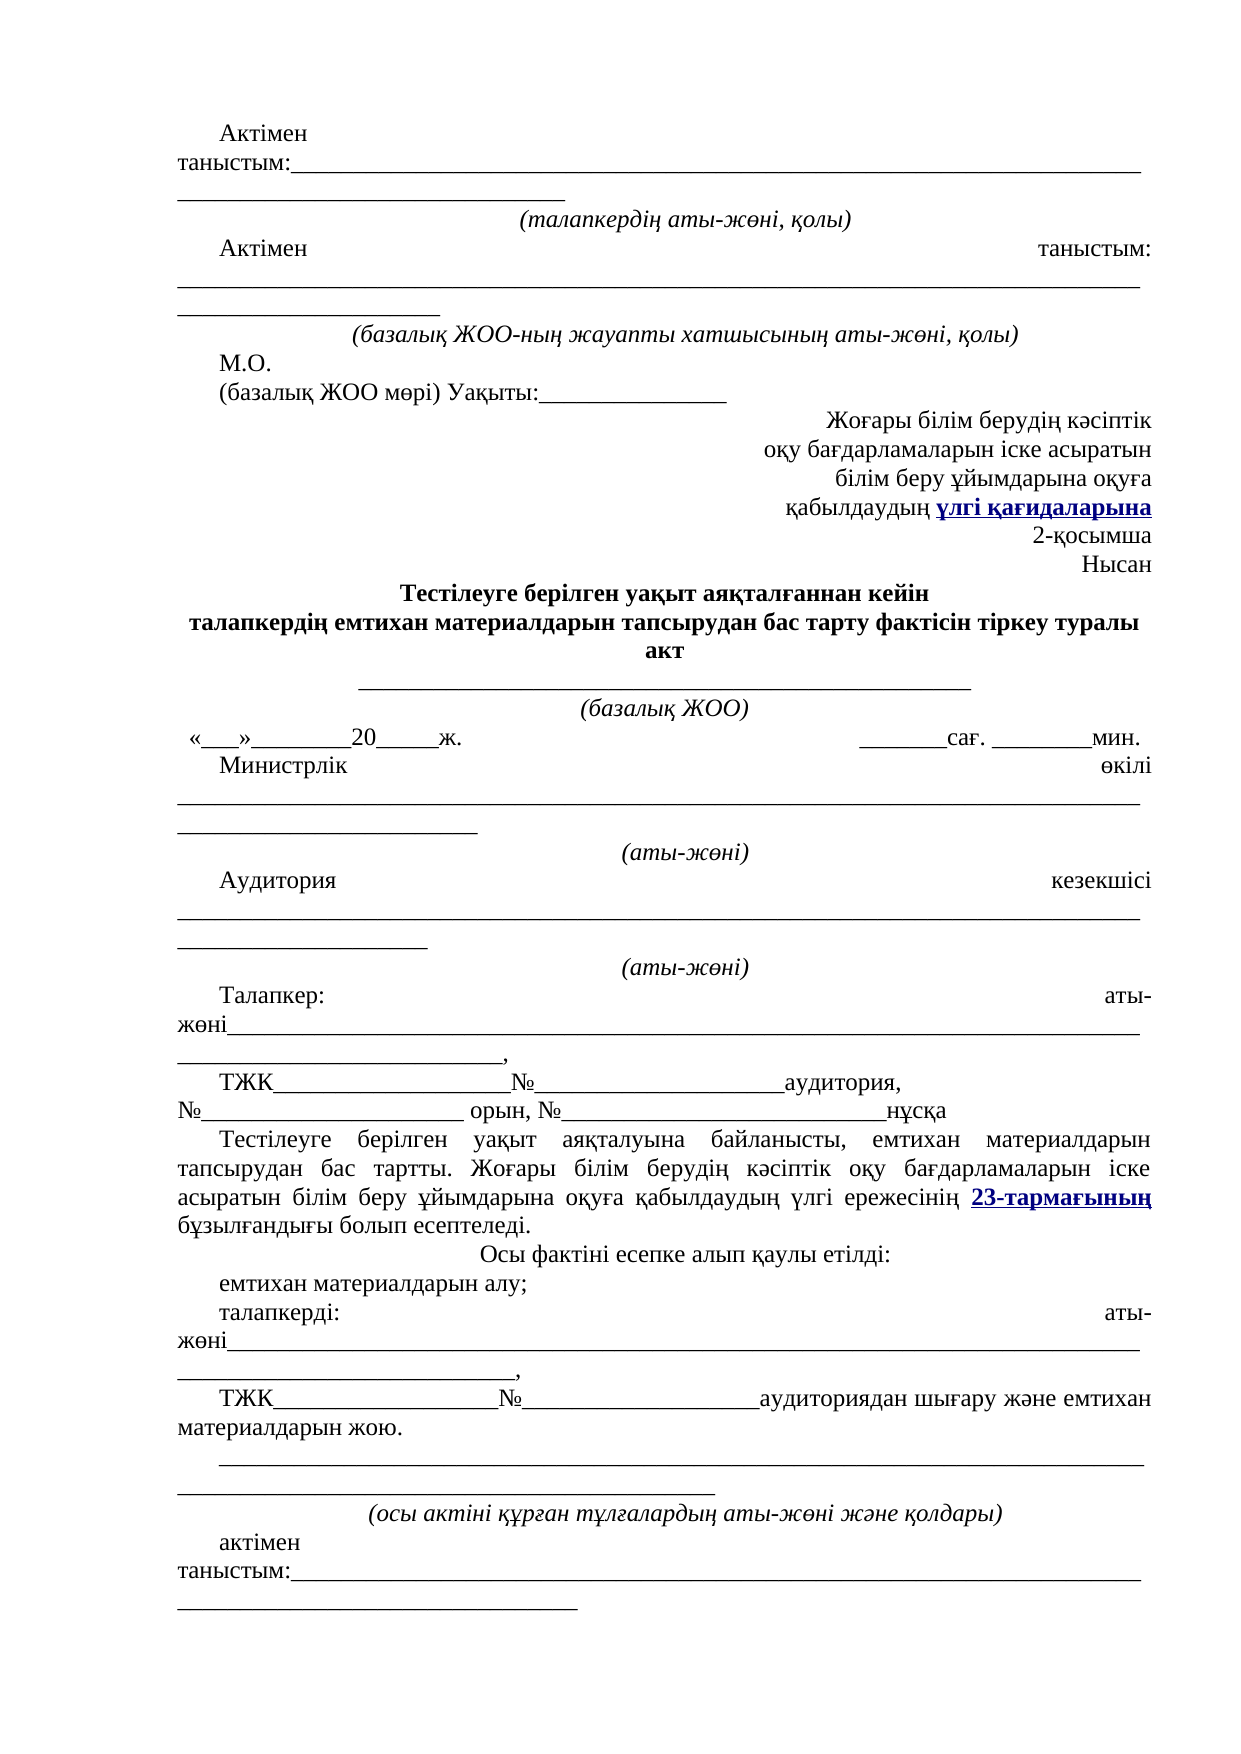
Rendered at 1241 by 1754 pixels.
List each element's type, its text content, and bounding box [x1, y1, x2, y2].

text Актімен таныстым: __________________________________________________________________________________________________ [177, 233, 1152, 319]
text талапкердің емтихан материалдарын тапсырудан бас тарту фактісін тіркеу туралы [177, 607, 1152, 636]
text _________________________________________________ [177, 664, 1152, 693]
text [177, 1527, 1152, 1613]
table_header _______сағ. ________мин. [664, 722, 1152, 751]
text Тестілеуге берілген уақыт аяқталуына байланысты, емтихан материалдарын тапсырудан бас тартты. Жоғары білім берудің кәсіптік оқу бағдарламаларын іске асыратын білім беру ұйымдарына оқуға қабылдаудың үлгі ережесінің 23-тармағының бұзылғандығы болып есептеледі. [177, 1124, 1152, 1239]
text (талапкердің аты-жөні, қолы) [177, 204, 1152, 233]
text М.О. [177, 348, 1152, 377]
text Министрлік өкілі _____________________________________________________________________________________________________ [177, 751, 1152, 837]
text ТЖК___________________№____________________аудитория, №_____________________ орын, №__________________________нұсқа [177, 1067, 1152, 1124]
text талапкерді: аты-жөні____________________________________________________________________________________________________, [177, 1297, 1152, 1383]
text (осы актіні құрған тұлғалардың аты-жөні және қолдары) [177, 1498, 1152, 1527]
text акт [177, 636, 1152, 664]
table_header «___»________20_____ж. [177, 722, 664, 751]
text Осы фактіні есепке алып қаулы етілді: [177, 1239, 1152, 1268]
text Нысан [177, 549, 1152, 578]
text ТЖК__________________№___________________аудиториядан шығару және емтихан материалдарын жою. [177, 1383, 1152, 1441]
text 2-қосымша [177, 521, 1152, 549]
text қабылдаудың үлгі қағидаларына [177, 492, 1152, 521]
text _____________________________________________________________________________________________________________________ [177, 1441, 1152, 1498]
text Актімен таныстым:___________________________________________________________________________________________________ [177, 118, 1152, 204]
text (базалық ЖОО) [177, 693, 1152, 722]
text Жоғары білім берудің кәсіптік [177, 406, 1152, 434]
text (аты-жөні) [177, 952, 1152, 981]
text (базалық ЖОО мөрі) Уақыты:_______________ [177, 377, 1152, 406]
text Талапкер: аты-жөні___________________________________________________________________________________________________, [177, 981, 1152, 1067]
text Аудитория кезекшісі _________________________________________________________________________________________________ [177, 866, 1152, 952]
text (базалық ЖОО-ның жауапты хатшысының аты-жөні, қолы) [177, 319, 1152, 348]
text (аты-жөні) [177, 837, 1152, 866]
text оқу бағдарламаларын іске асыратын [177, 434, 1152, 463]
text білім беру ұйымдарына оқуға [177, 463, 1152, 492]
text Тестілеуге берілген уақыт аяқталғаннан кейін [177, 578, 1152, 607]
text емтихан материалдарын алу; [177, 1268, 1152, 1297]
